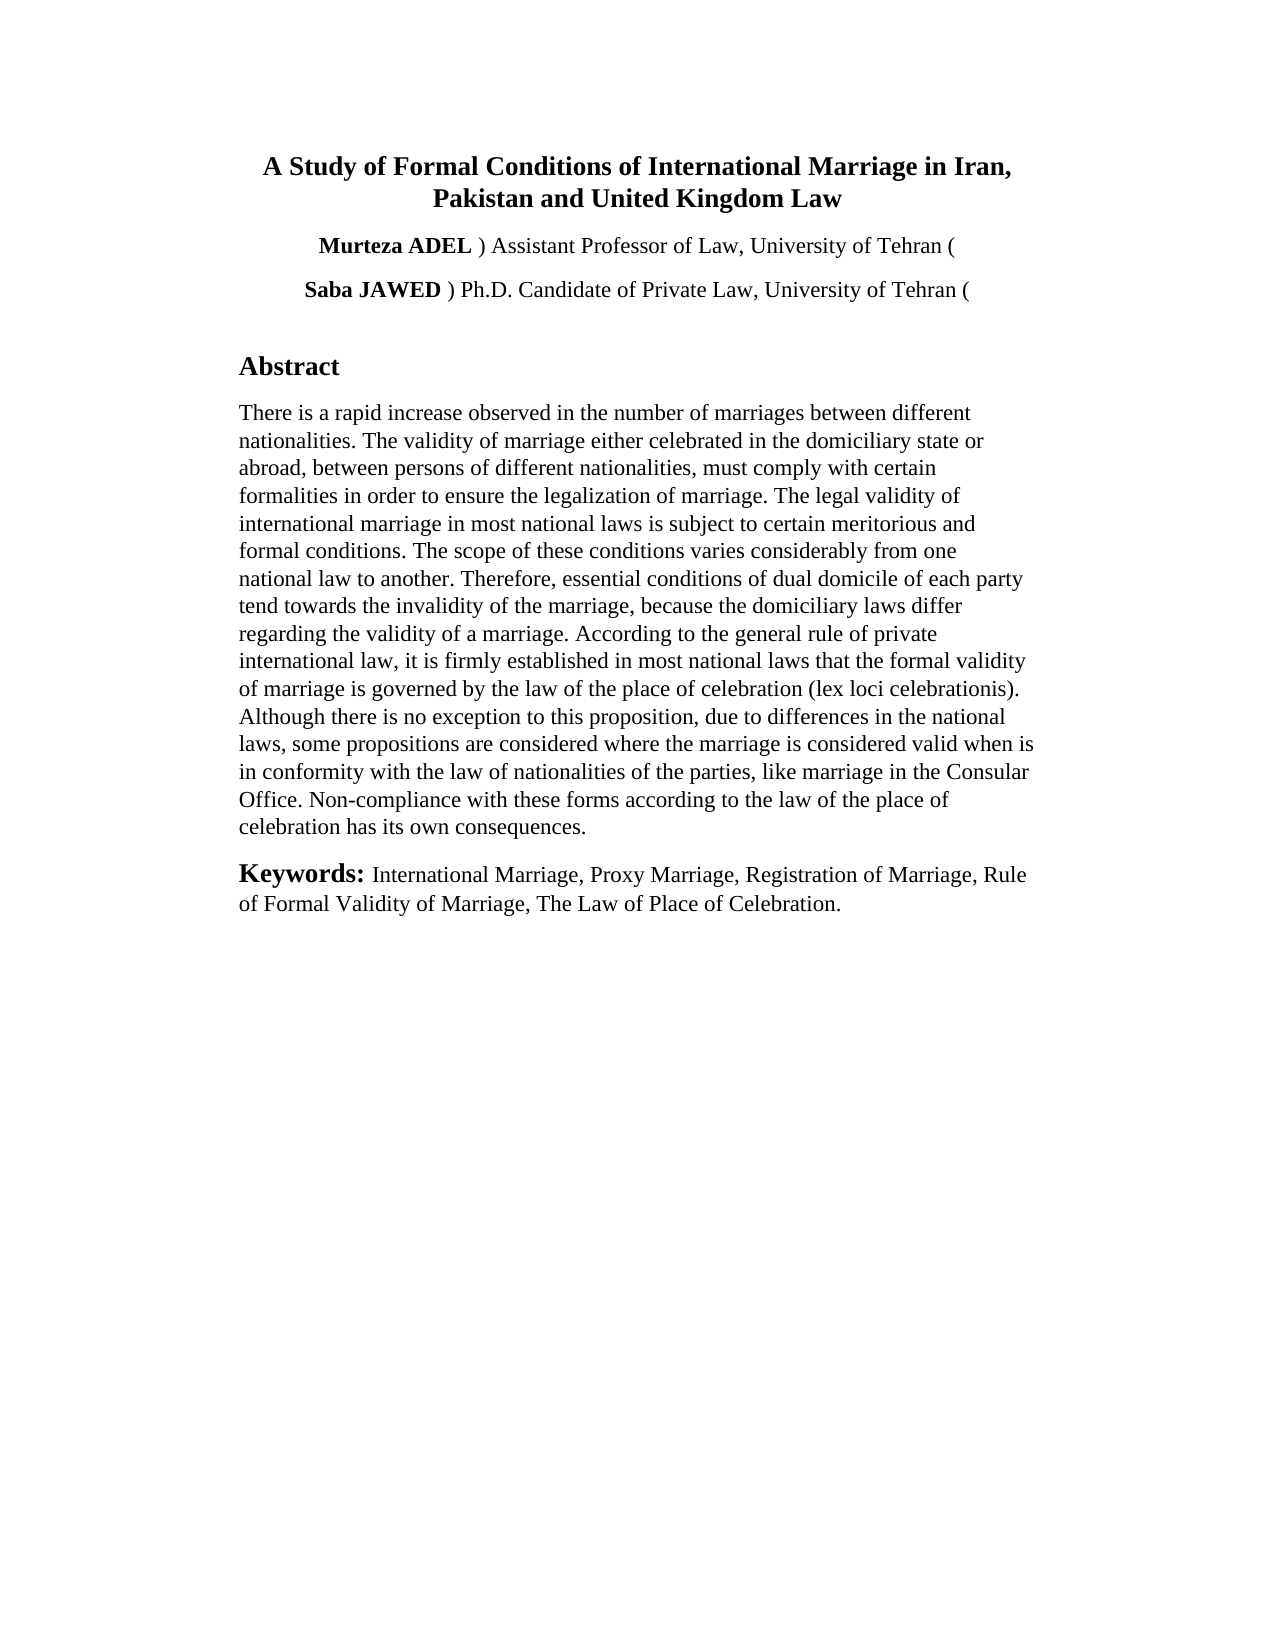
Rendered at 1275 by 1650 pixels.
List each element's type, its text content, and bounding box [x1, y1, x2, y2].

text A Study of Formal Conditions of International Marriage in Iran, Pakistan and United Kingdom Law [239, 150, 1036, 214]
text There is a rapid increase observed in the number of marriages between different nationalities. The validity of marriage either celebrated in the domiciliary state or abroad, between persons of different nationalities, must comply with certain formalities in order to ensure the legalization of marriage. The legal validity of international marriage in most national laws is subject to certain meritorious and formal conditions. The scope of these conditions varies considerably from one national law to another. Therefore, essential conditions of dual domicile of each party tend towards the invalidity of the marriage, because the domiciliary laws differ regarding the validity of a marriage. According to the general rule of private international law, it is firmly established in most national laws that the formal validity of marriage is governed by the law of the place of celebration (lex loci celebrationis). Although there is no exception to this proposition, due to differences in the national laws, some propositions are considered where the marriage is considered valid when is in conformity with the law of nationalities of the parties, like marriage in the Consular Office. Non-compliance with these forms according to the law of the place of celebration has its own consequences. [239, 399, 1036, 839]
text Murteza ADEL ) Assistant Professor of Law, University of Tehran ( [239, 232, 1036, 258]
text Keywords: International Marriage, Proxy Marriage, Registration of Marriage, Rule of Formal Validity of Marriage, The Law of Place of Celebration. [239, 857, 1036, 916]
text Saba JAWED ) Ph.D. Candidate of Private Law, University of Tehran ( [239, 276, 1036, 332]
text Abstract [239, 350, 1036, 381]
